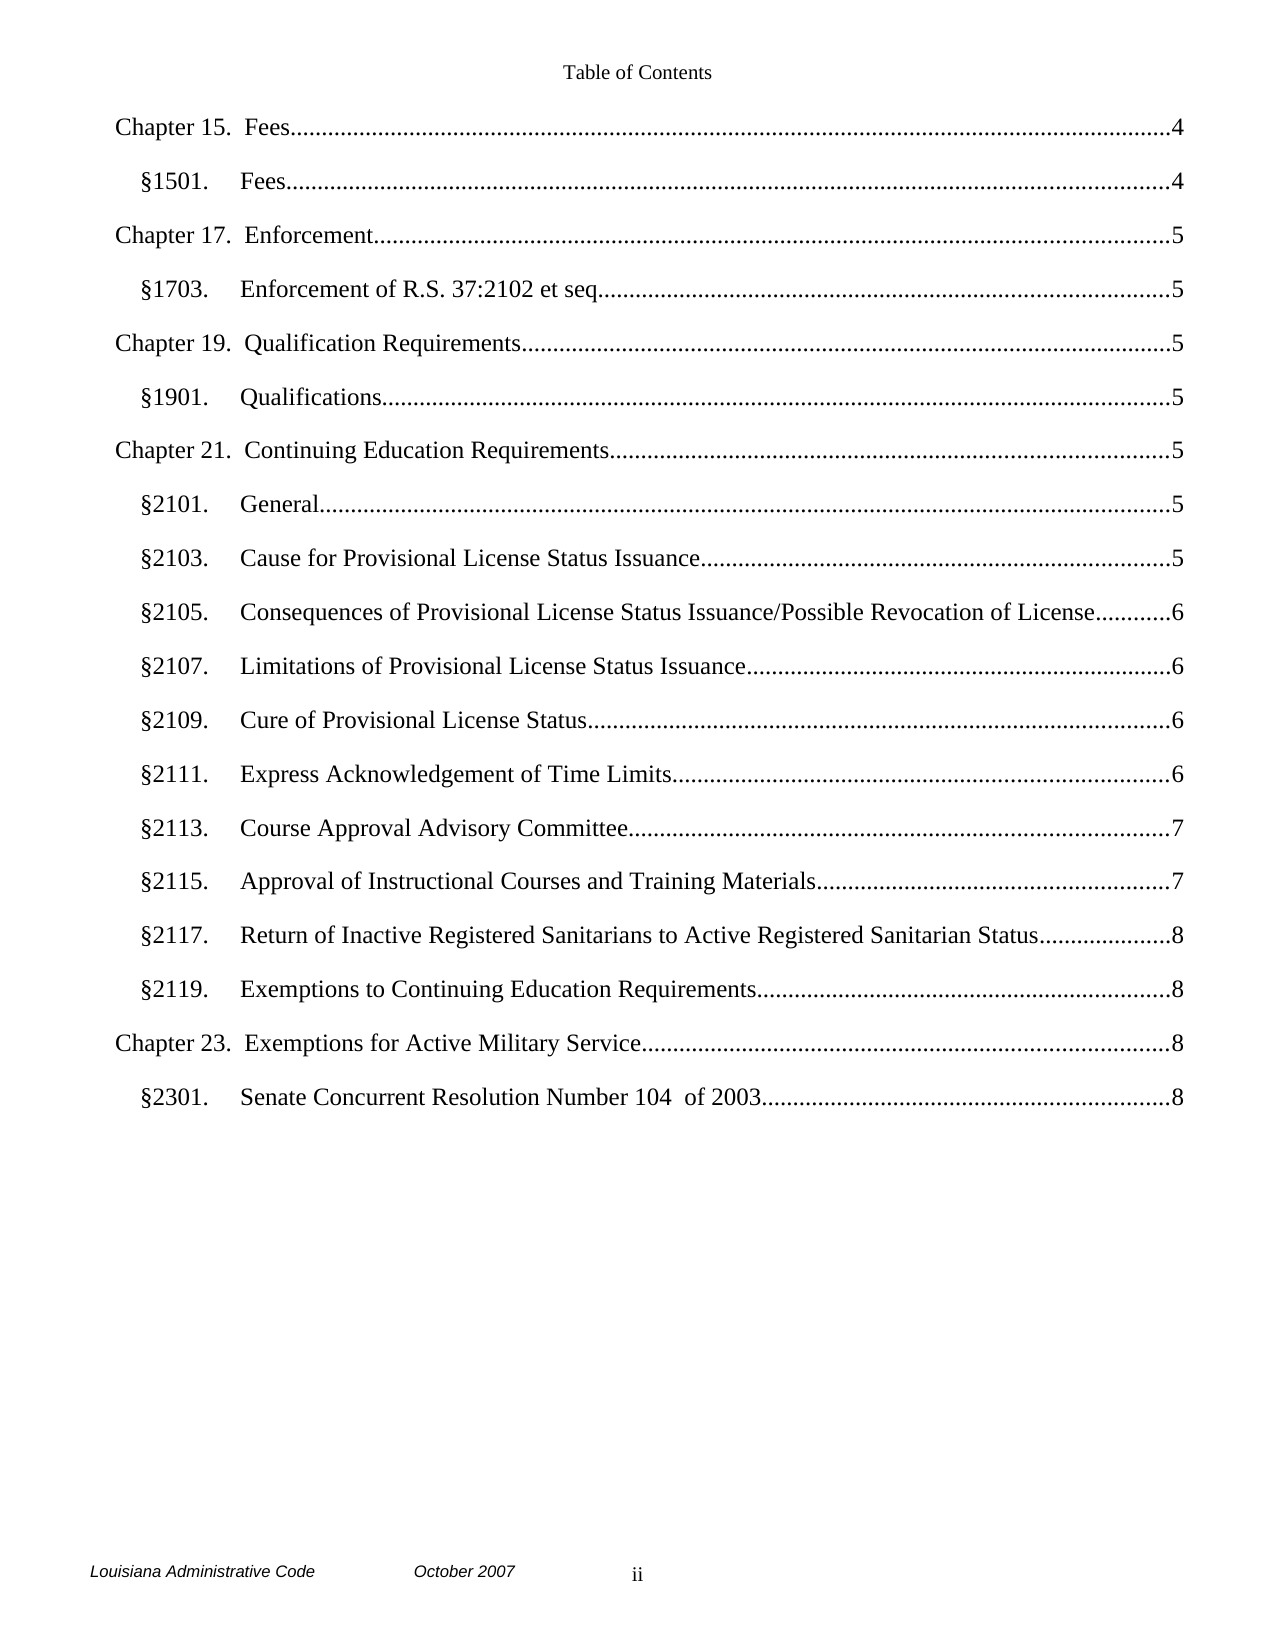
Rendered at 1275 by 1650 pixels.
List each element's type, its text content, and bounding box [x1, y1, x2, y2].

text §2115. Approval of Instructional Courses and Training Materials 7 [140, 866, 1185, 895]
text §2119. Exemptions to Continuing Education Requirements 8 [140, 974, 1185, 1003]
text Chapter 15. Fees 4 [115, 112, 1185, 141]
text §2105. Consequences of Provisional License Status Issuance/Possible Revocation of License 6 [140, 597, 1185, 626]
text §2101. General 5 [140, 489, 1185, 518]
text §1901. Qualifications 5 [140, 382, 1185, 411]
text §1501. Fees 4 [140, 166, 1185, 195]
text §2103. Cause for Provisional License Status Issuance 5 [140, 543, 1185, 572]
text §2301. Senate Concurrent Resolution Number 104 of 2003 8 [140, 1082, 1185, 1111]
text §2111. Express Acknowledgement of Time Limits 6 [140, 759, 1185, 787]
text Chapter 19. Qualification Requirements 5 [115, 328, 1185, 357]
text §2117. Return of Inactive Registered Sanitarians to Active Registered Sanitarian Status 8 [140, 920, 1185, 949]
text Chapter 23. Exemptions for Active Military Service 8 [115, 1028, 1185, 1057]
text Chapter 17. Enforcement 5 [115, 220, 1185, 249]
text Chapter 21. Continuing Education Requirements 5 [115, 436, 1185, 464]
text §2109. Cure of Provisional License Status 6 [140, 705, 1185, 734]
text §2113. Course Approval Advisory Committee 7 [140, 813, 1185, 841]
text §1703. Enforcement of R.S. 37:2102 et seq. 5 [140, 274, 1185, 303]
text §2107. Limitations of Provisional License Status Issuance 6 [140, 651, 1185, 680]
